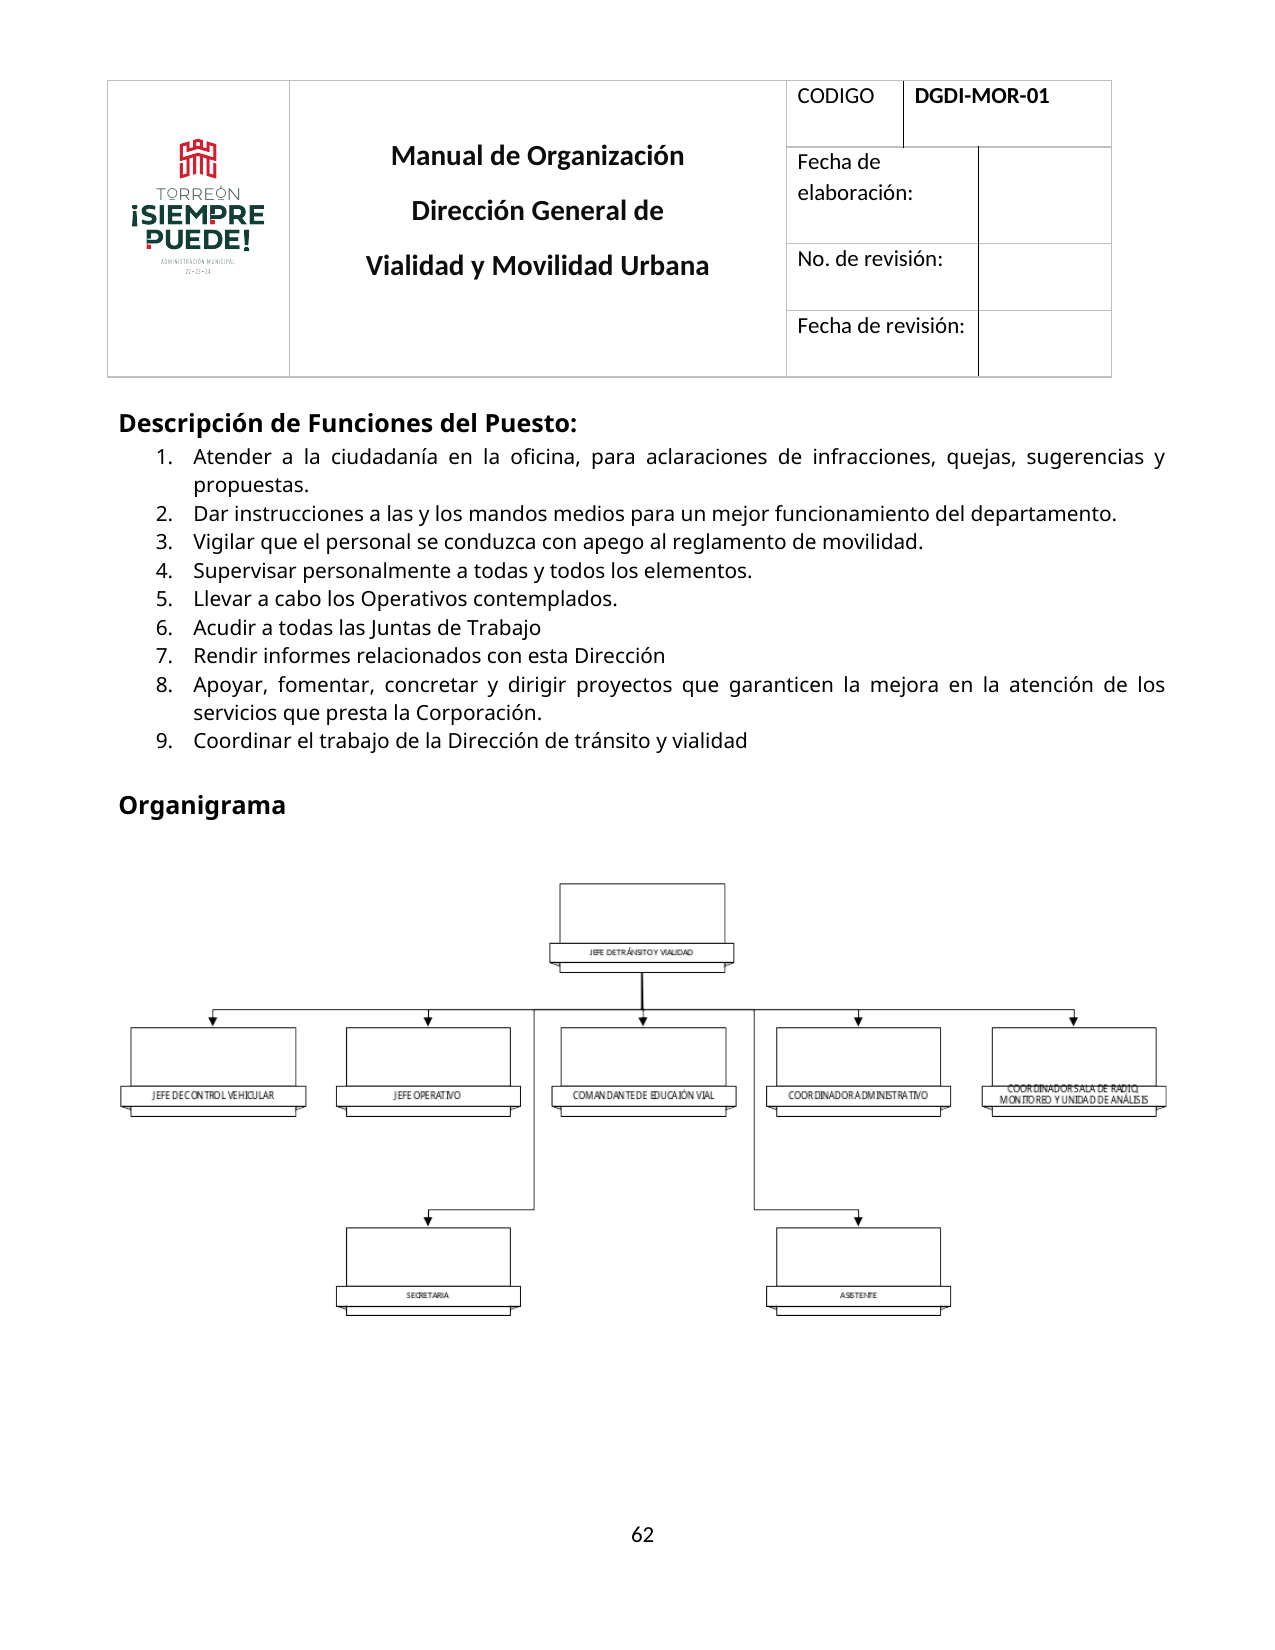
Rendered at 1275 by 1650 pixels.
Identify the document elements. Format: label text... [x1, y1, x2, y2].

list Atender a la ciudadanía en la oficina, para aclaraciones de infracciones, quejas, sugerencias y propuestas. [156, 442, 1167, 499]
list Acudir a todas las Juntas de Trabajo [156, 613, 1167, 641]
subtitle Descripción de Funciones del Puesto: [118, 405, 1167, 439]
list Apoyar, fomentar, concretar y dirigir proyectos que garanticen la mejora en la atención de los servicios que presta la Corporación. [156, 670, 1167, 727]
list Coordinar el trabajo de la Dirección de tránsito y vialidad [156, 727, 1167, 755]
list Dar instrucciones a las y los mandos medios para un mejor funcionamiento del departamento. [156, 499, 1167, 527]
list Supervisar personalmente a todas y todos los elementos. [156, 556, 1167, 584]
picture [118, 131, 279, 289]
list Rendir informes relacionados con esta Dirección [156, 641, 1167, 670]
list Llevar a cabo los Operativos contemplados. [156, 584, 1167, 613]
list Vigilar que el personal se conduzca con apego al reglamento de movilidad. [156, 527, 1167, 556]
subtitle Organigrama [118, 788, 1167, 822]
